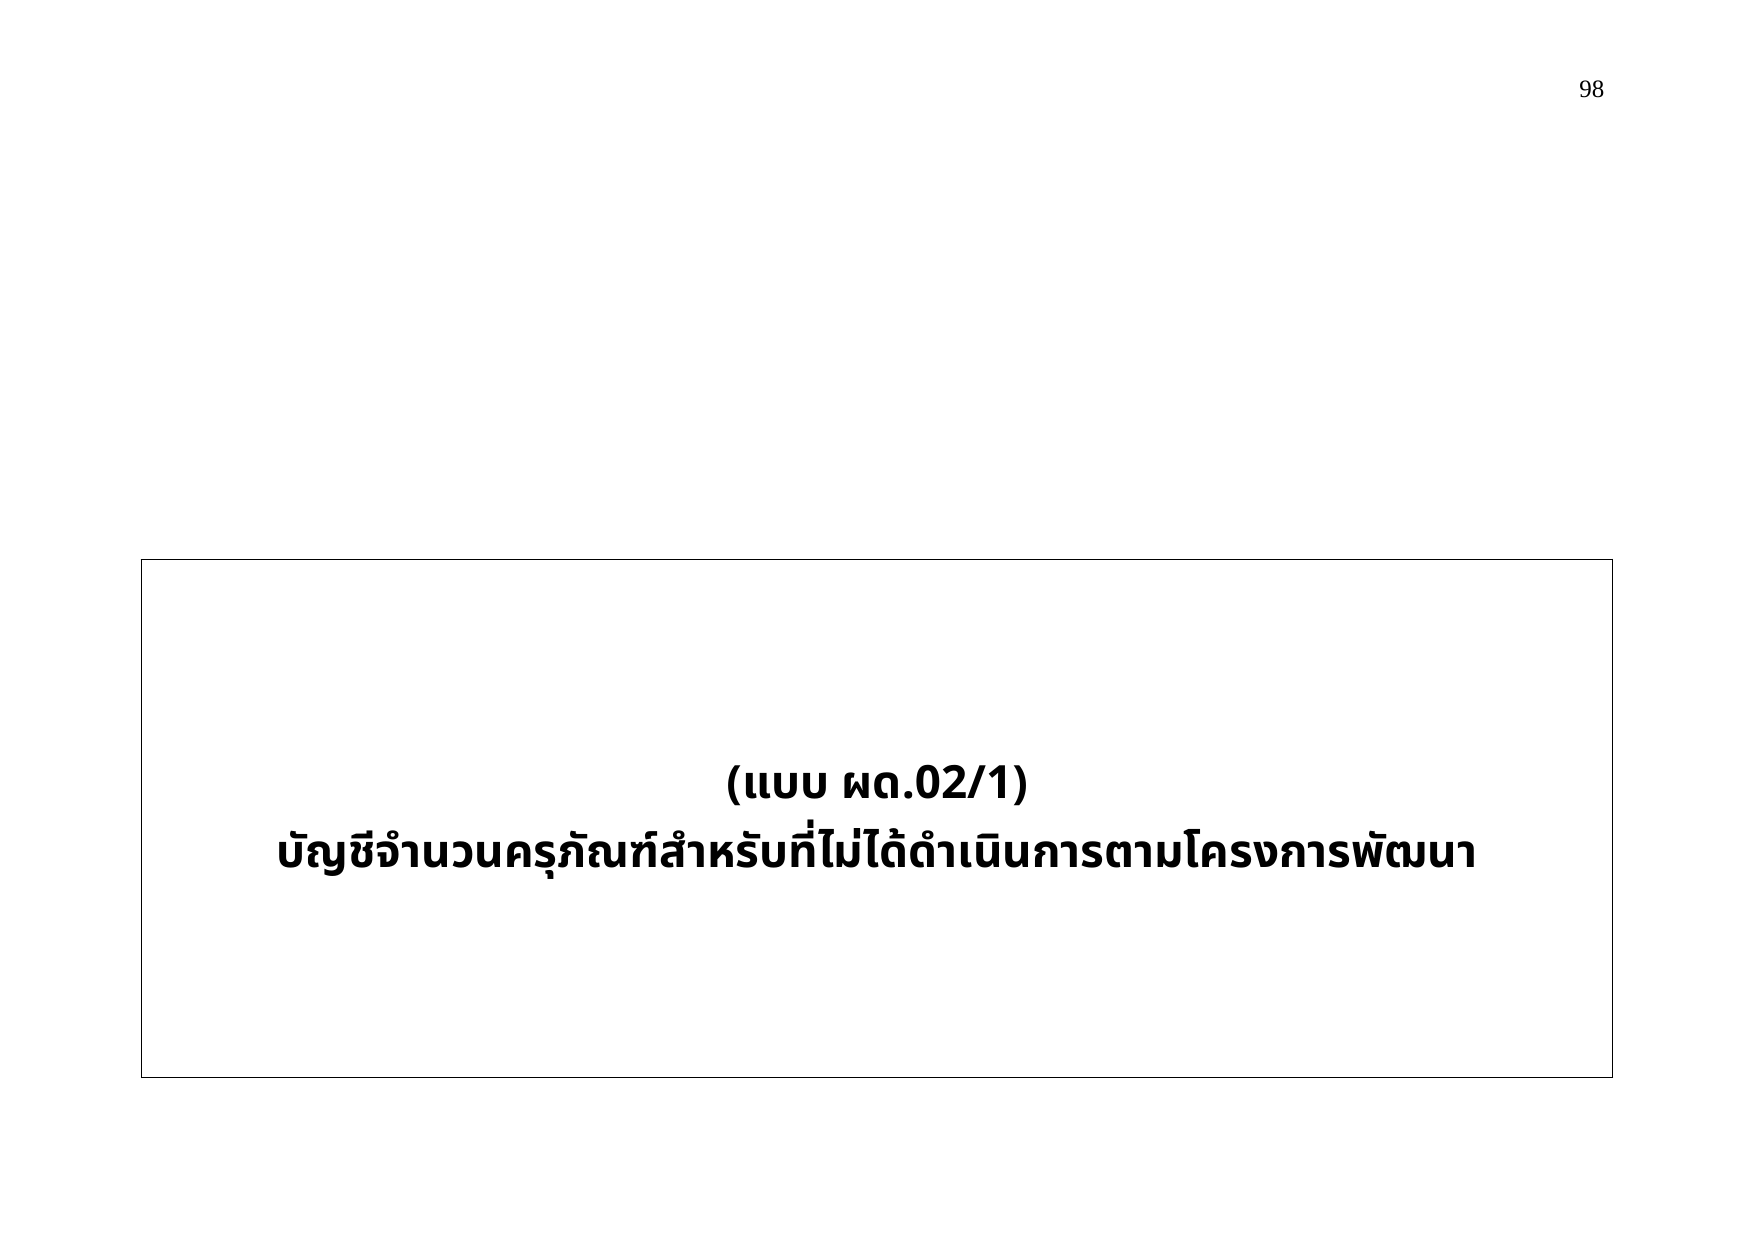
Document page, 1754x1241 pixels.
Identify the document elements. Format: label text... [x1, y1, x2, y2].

text บัญชีจำนวนครุภัณฑ์สำหรับที่ไม่ได้ดำเนินการตามโครงการพัฒนา [150, 819, 1604, 888]
text (แบบ ผด.02/1) [150, 749, 1604, 819]
